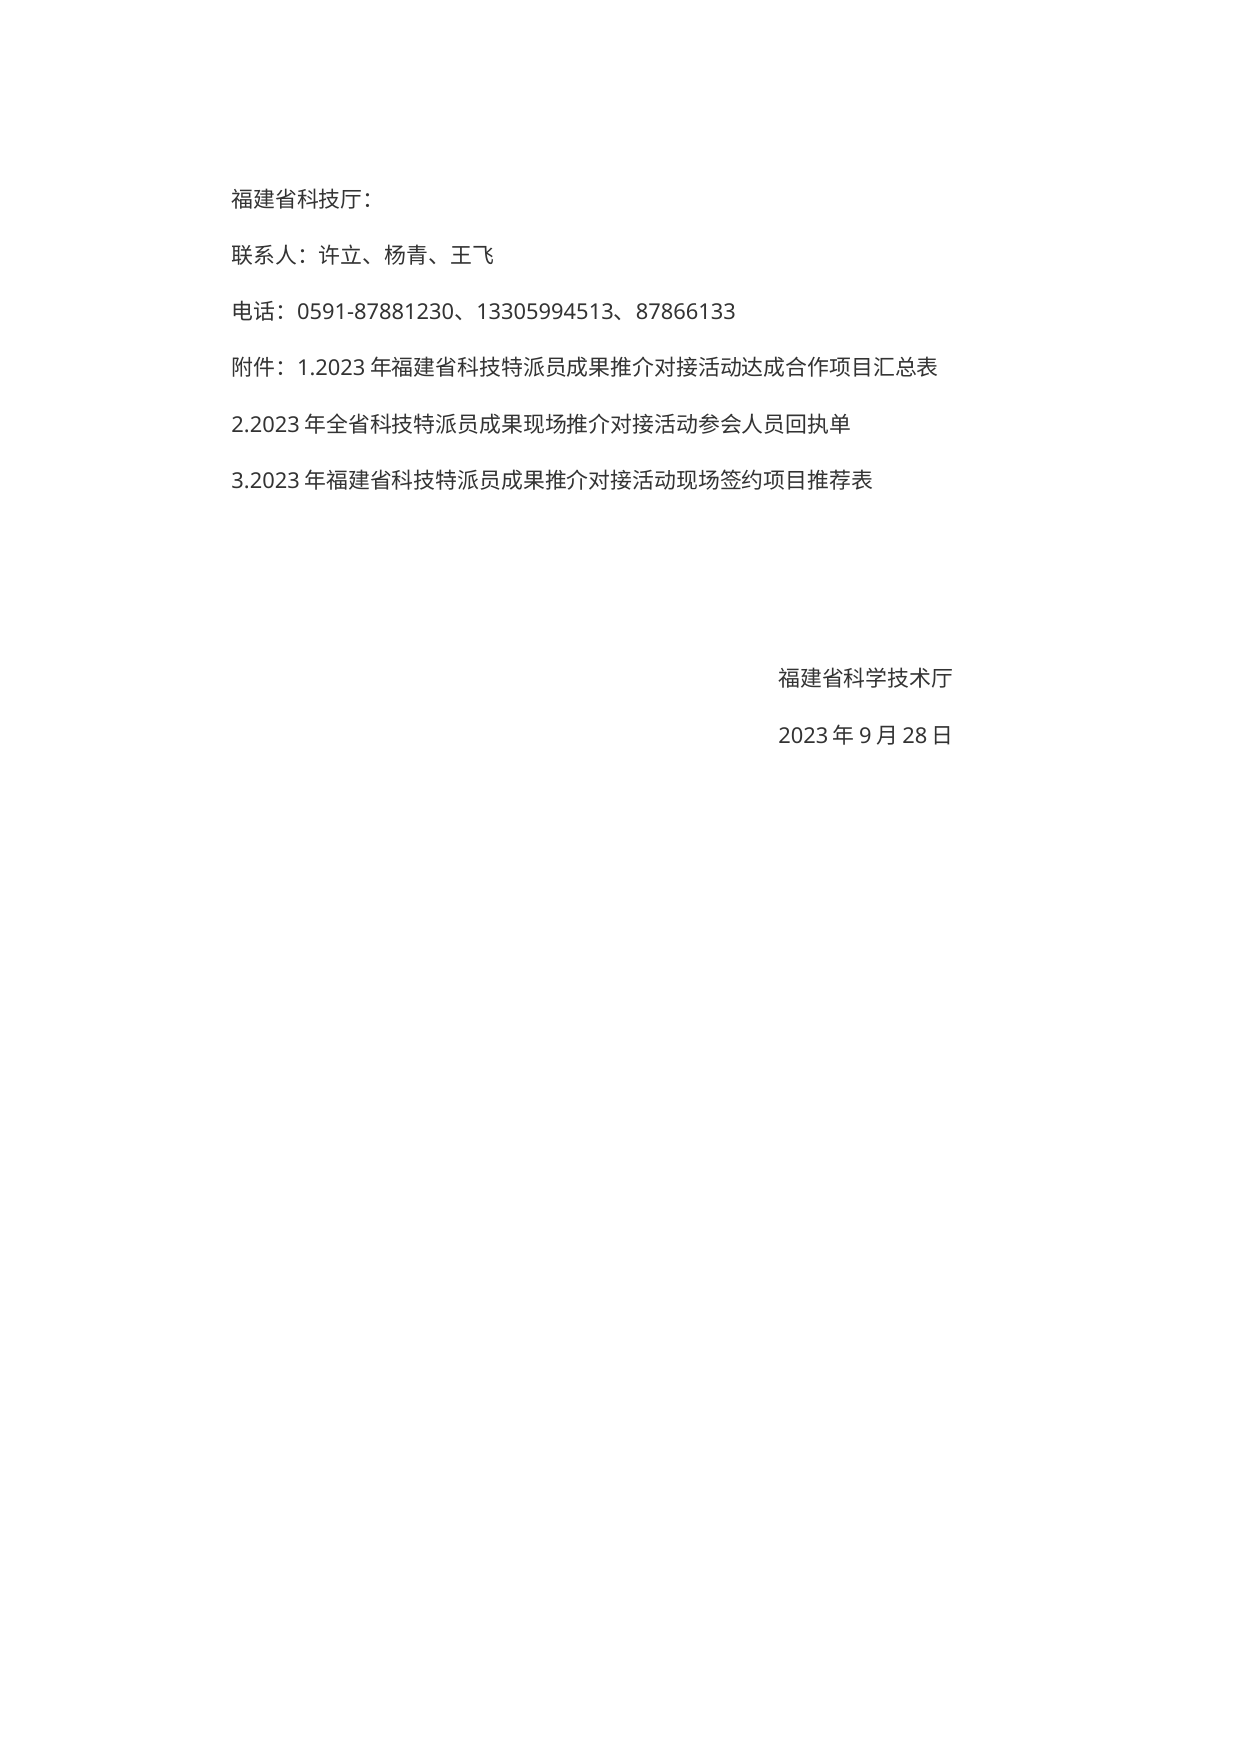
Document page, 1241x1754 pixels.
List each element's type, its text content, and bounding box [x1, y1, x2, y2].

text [187, 162, 1053, 556]
text 福建省科学技术厅 [187, 642, 1053, 698]
text 2023年9月28日 [187, 698, 1053, 754]
